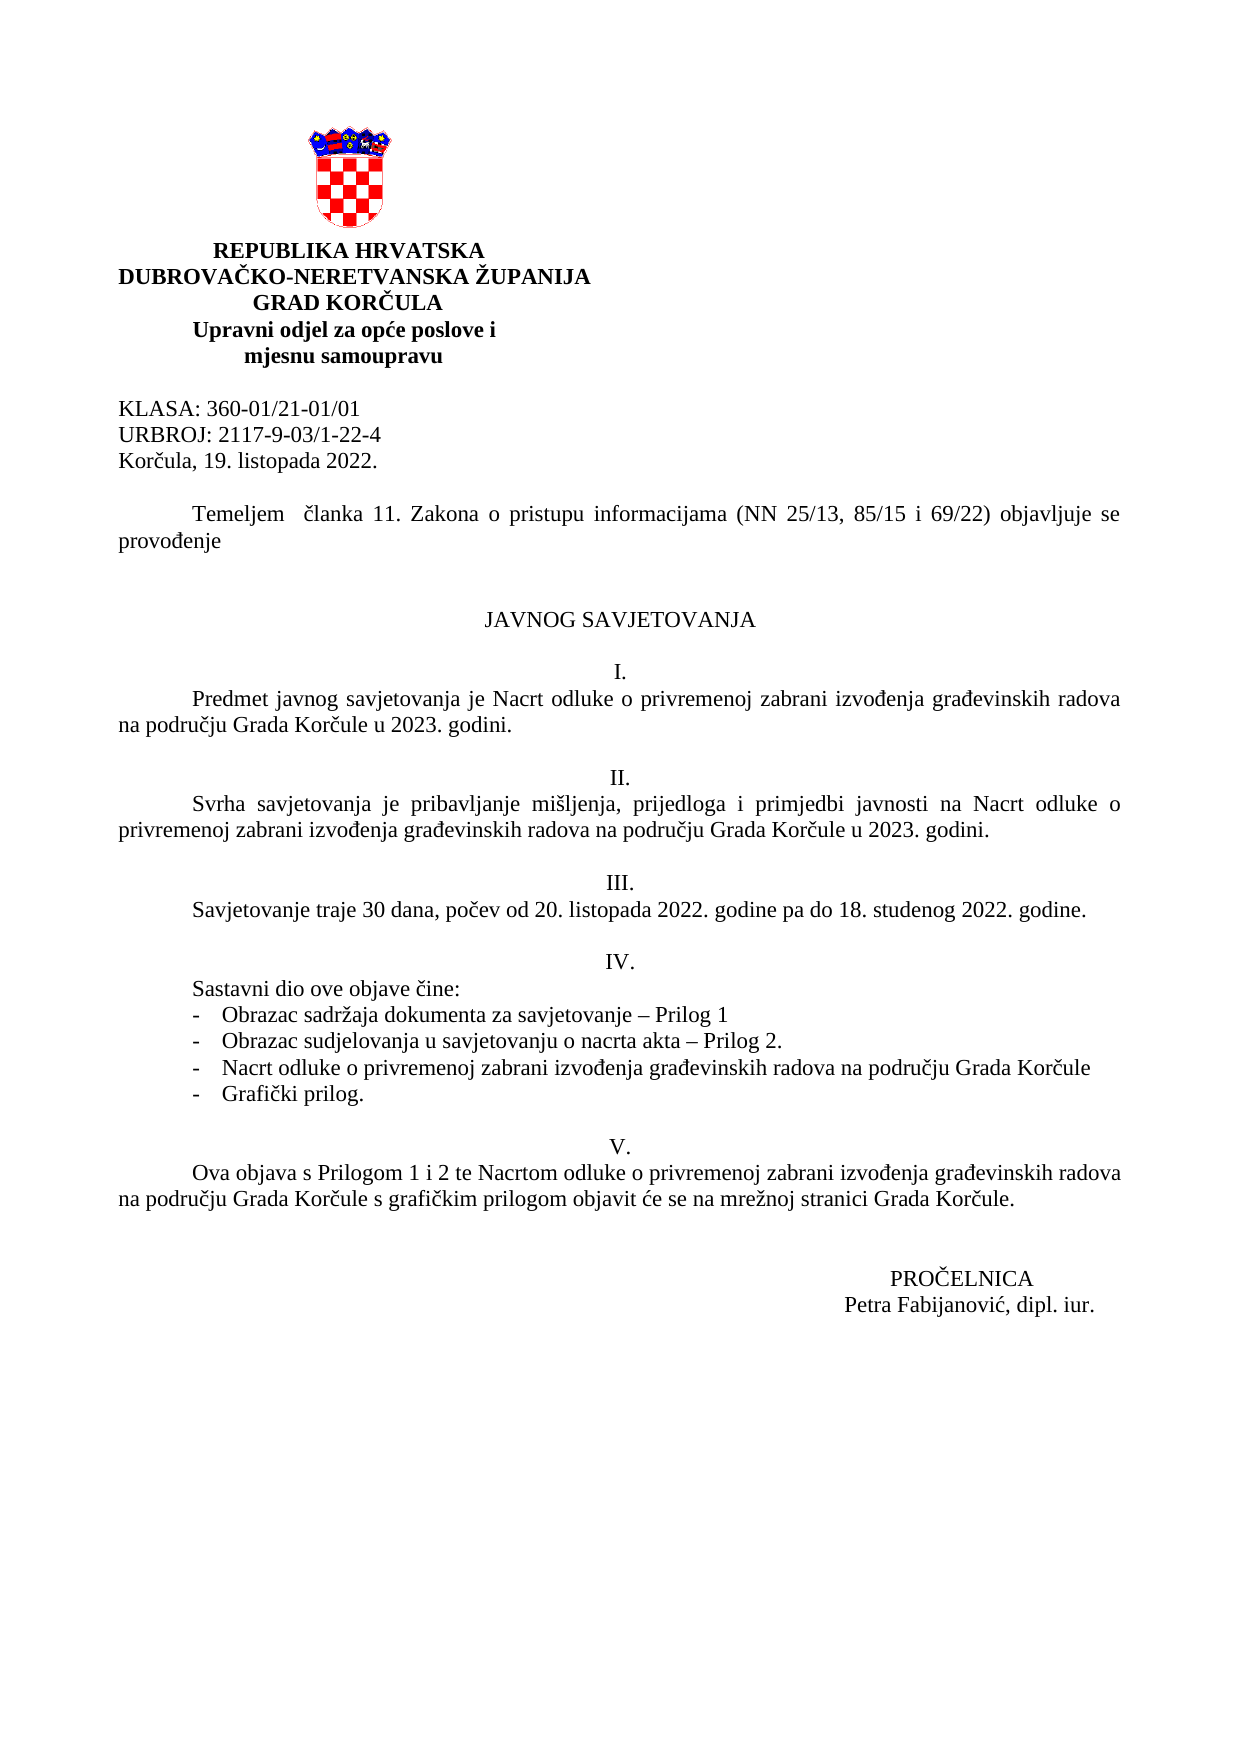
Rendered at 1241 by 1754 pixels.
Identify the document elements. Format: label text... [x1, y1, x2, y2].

text Predmet javnog savjetovanja je Nacrt odluke o privremenoj zabrani izvođenja građevinskih radova na području Grada Korčule u 2023. godini. [118, 685, 1122, 737]
text Svrha savjetovanja je pribavljanje mišljenja, prijedloga i primjedbi javnosti na Nacrt odluke o privremenoj zabrani izvođenja građevinskih radova na području Grada Korčule u 2023. godini. [118, 790, 1122, 843]
text URBROJ: 2117-9-03/1-22-4 [118, 421, 1122, 448]
text DUBROVAČKO-NERETVANSKA ŽUPANIJA [118, 263, 1122, 289]
text II. [118, 764, 1122, 790]
text III. [118, 869, 1122, 896]
text Sastavni dio ove objave čine: [118, 975, 1122, 1001]
text Korčula, 19. listopada 2022. [118, 448, 1122, 474]
text GRAD KORČULA [29, 289, 1122, 316]
picture [295, 118, 406, 237]
text mjesnu samoupravu [118, 342, 1122, 368]
text JAVNOG SAVJETOVANJA [118, 606, 1122, 632]
list Obrazac sudjelovanja u savjetovanju o nacrta akta – Prilog 2. [192, 1027, 1122, 1054]
text Petra Fabijanović, dipl. iur. [118, 1291, 1122, 1317]
text PROČELNICA [118, 1264, 1122, 1291]
text Savjetovanje traje 30 dana, počev od 20. listopada 2022. godine pa do 18. studenog 2022. godine. [118, 896, 1122, 922]
text I. [118, 658, 1122, 685]
text KLASA: 360-01/21-01/01 [118, 395, 1122, 421]
list Obrazac sadržaja dokumenta za savjetovanje – Prilog 1 [192, 1001, 1122, 1027]
text Upravni odjel za opće poslove i [118, 316, 1122, 342]
text V. [118, 1133, 1122, 1159]
text IV. [118, 948, 1122, 975]
subtitle REPUBLIKA HRVATSKA [0, 237, 1122, 263]
text Temeljem članka 11. Zakona o pristupu informacijama (NN 25/13, 85/15 i 69/22) objavljuje se provođenje [118, 500, 1122, 553]
list Grafički prilog. [192, 1080, 1122, 1106]
list Nacrt odluke o privremenoj zabrani izvođenja građevinskih radova na području Grada Korčule [192, 1054, 1122, 1080]
text Ova objava s Prilogom 1 i 2 te Nacrtom odluke o privremenoj zabrani izvođenja građevinskih radova na području Grada Korčule s grafičkim prilogom objavit će se na mrežnoj stranici Grada Korčule. [118, 1159, 1122, 1212]
